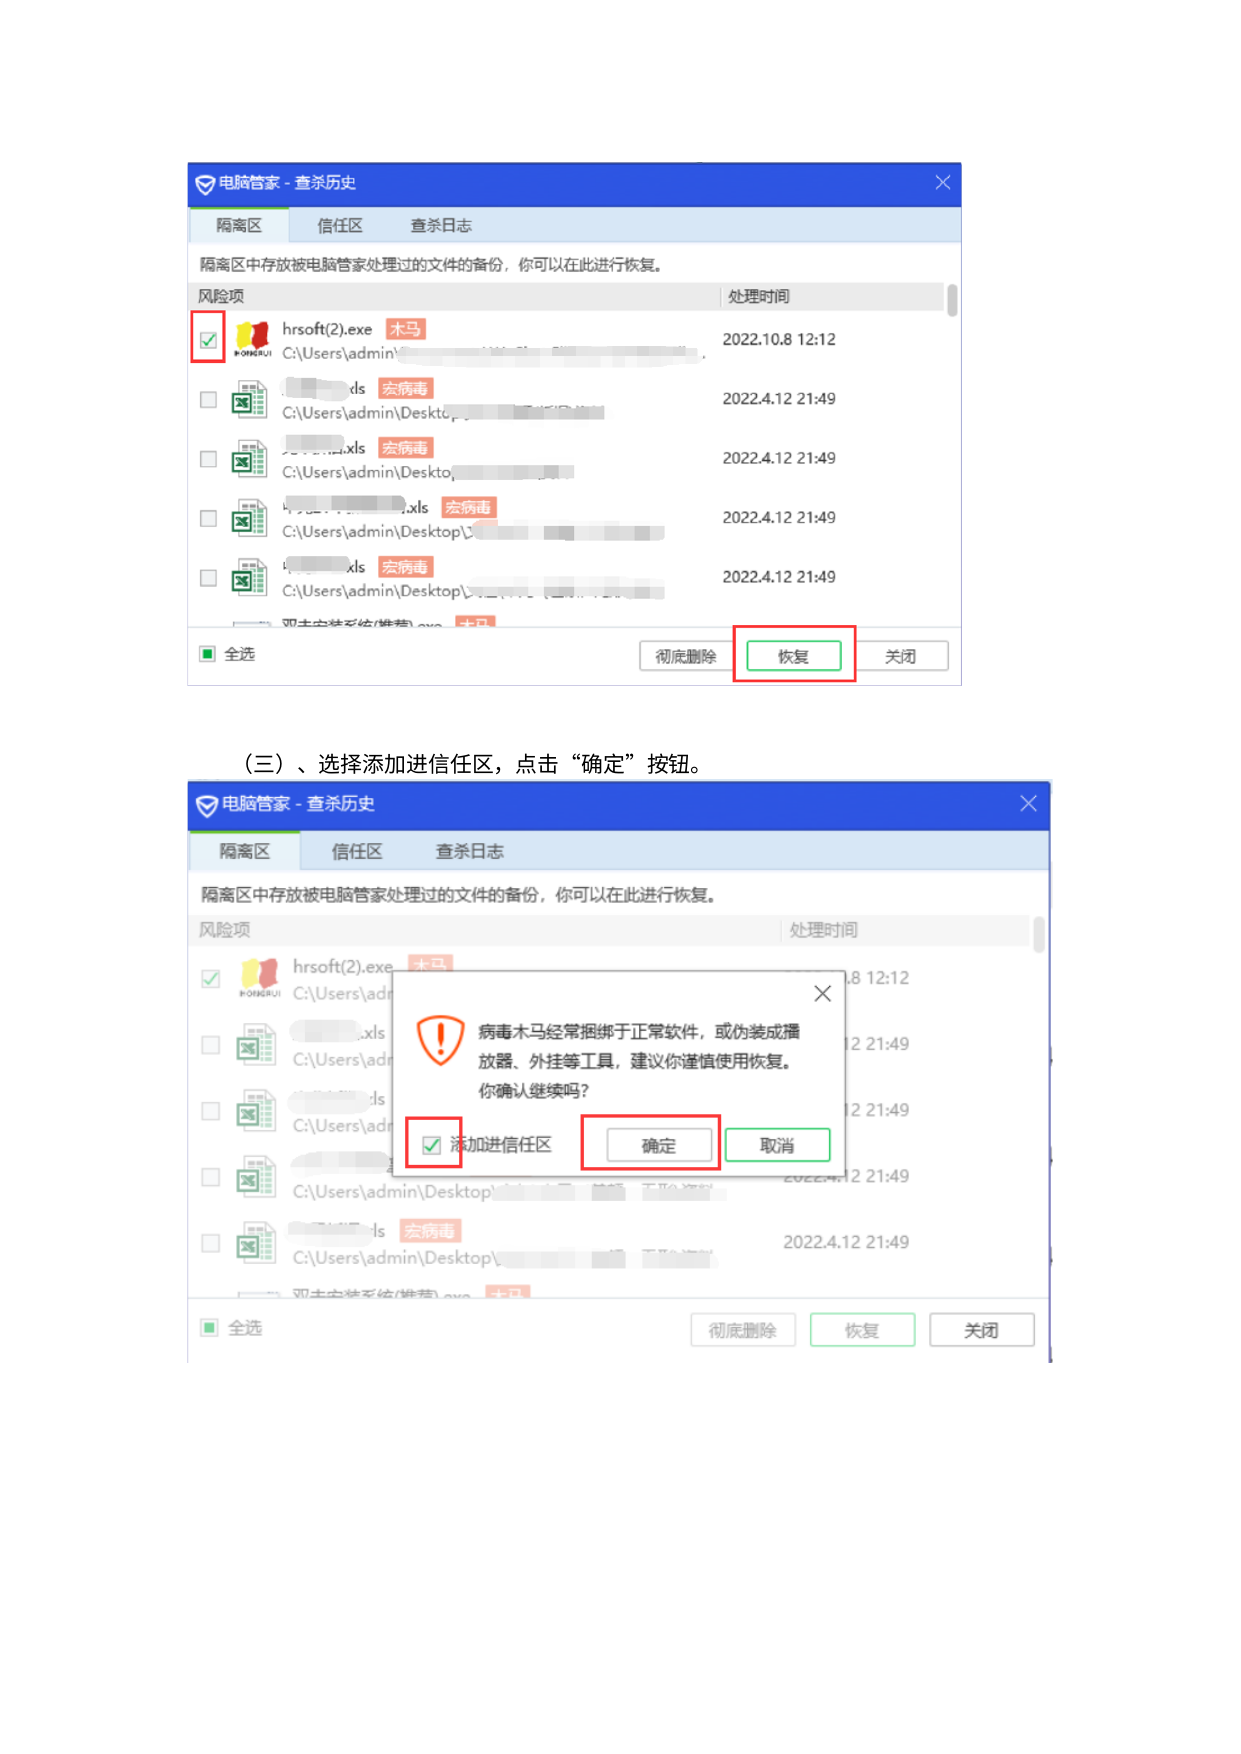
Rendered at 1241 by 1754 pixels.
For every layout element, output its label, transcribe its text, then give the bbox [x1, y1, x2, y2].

picture [187, 162, 962, 686]
text （三）、选择添加进信任区，点击“确定”按钮。 [187, 747, 1053, 779]
picture [187, 779, 1053, 1363]
